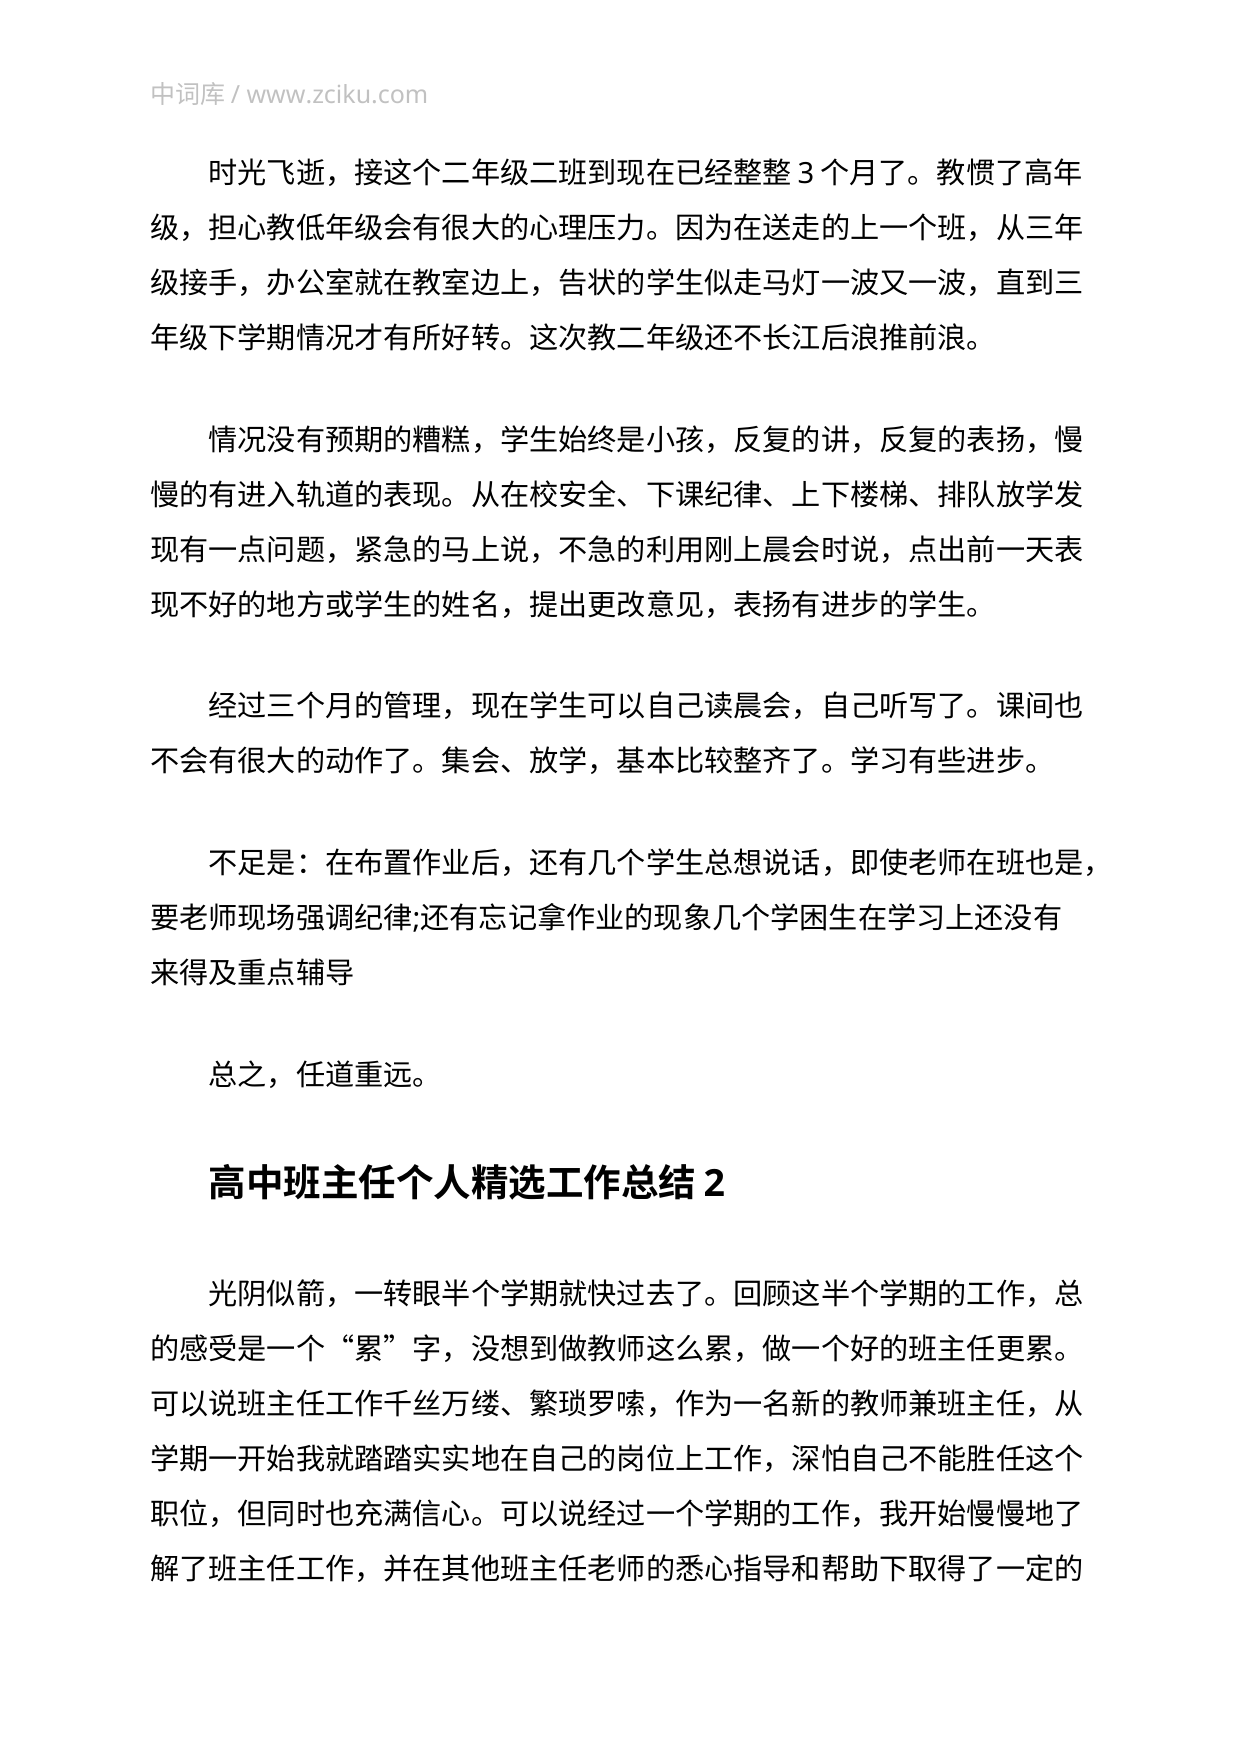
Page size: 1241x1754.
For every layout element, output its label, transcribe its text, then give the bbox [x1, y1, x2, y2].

text 高中班主任个人精选工作总结2 [150, 1153, 1090, 1208]
text 时光飞逝，接这个二年级二班到现在已经整整3个月了。教惯了高年级，担心教低年级会有很大的心理压力。因为在送走的上一个班，从三年级接手，办公室就在教室边上，告状的学生似走马灯一波又一波，直到三年级下学期情况才有所好转。这次教二年级还不长江后浪推前浪。 [150, 150, 1090, 357]
text 不足是：在布置作业后，还有几个学生总想说话，即使老师在班也是，要老师现场强调纪律;还有忘记拿作业的现象几个学困生在学习上还没有来得及重点辅导 [150, 840, 1090, 992]
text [150, 1271, 1090, 1587]
text 情况没有预期的糟糕，学生始终是小孩，反复的讲，反复的表扬，慢慢的有进入轨道的表现。从在校安全、下课纪律、上下楼梯、排队放学发现有一点问题，紧急的马上说，不急的利用刚上晨会时说，点出前一天表现不好的地方或学生的姓名，提出更改意见，表扬有进步的学生。 [150, 417, 1090, 623]
text 总之，任道重远。 [150, 1051, 1090, 1094]
text 经过三个月的管理，现在学生可以自己读晨会，自己听写了。课间也不会有很大的动作了。集会、放学，基本比较整齐了。学习有些进步。 [150, 683, 1090, 780]
